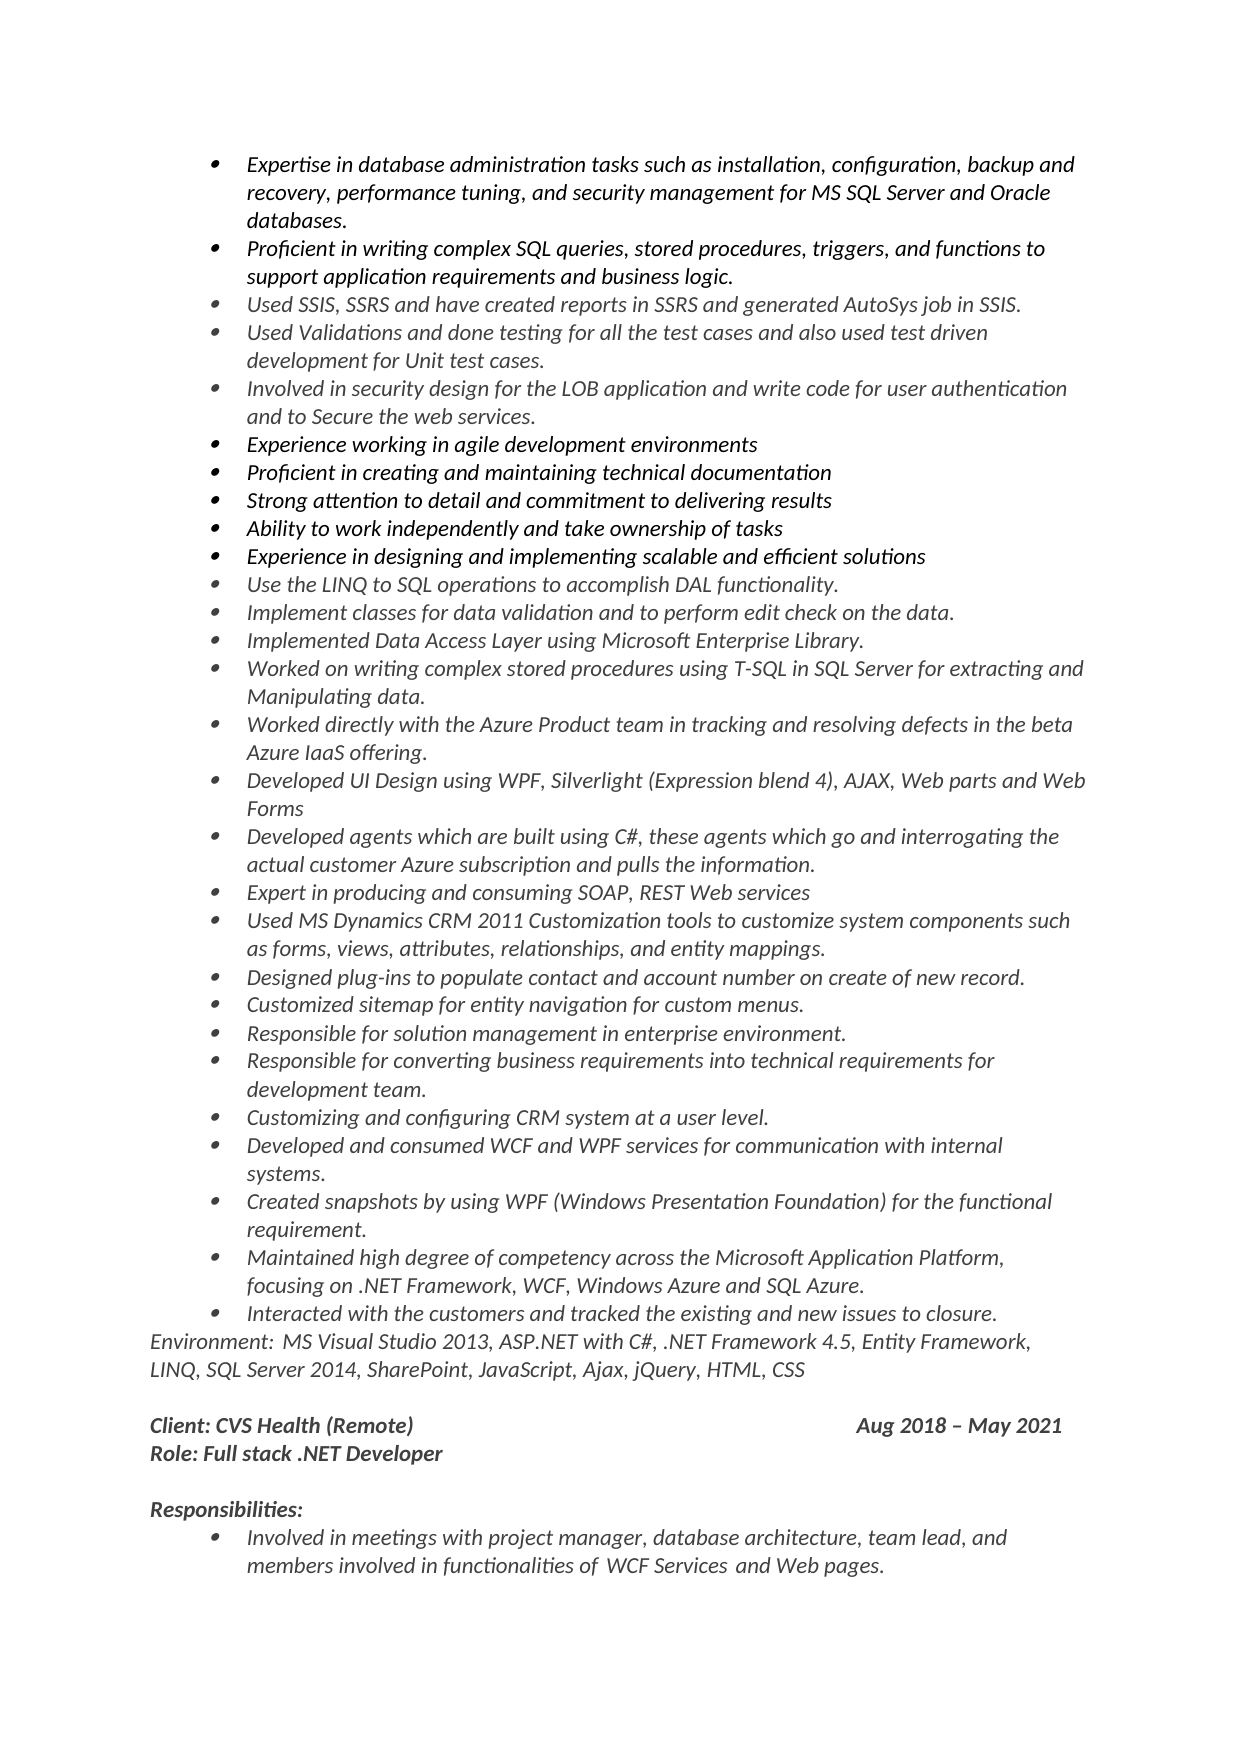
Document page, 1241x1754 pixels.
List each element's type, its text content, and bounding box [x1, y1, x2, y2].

list Experience working in agile development environments [209, 430, 1090, 458]
list Used SSIS, SSRS and have created reports in SSRS and generated AutoSys job in SSIS. [209, 290, 1090, 318]
list Expertise in database administration tasks such as installation, configuration, backup and recovery, performance tuning, and security management for MS SQL Server and Oracle databases. [209, 150, 1090, 234]
list Used Validations and done testing for all the test cases and also used test driven development for Unit test cases. [209, 318, 1090, 374]
text Role: Full stack .NET Developer [150, 1439, 1090, 1467]
list Customizing and configuring CRM system at a user level. [209, 1103, 1090, 1131]
list Involved in meetings with project manager, database architecture, team lead, and members involved in functionalities of WCF Services and Web pages. [209, 1523, 1090, 1579]
list Experience in designing and implementing scalable and efficient solutions [209, 542, 1090, 570]
list Use the LINQ to SQL operations to accomplish DAL functionality. [209, 570, 1090, 598]
list Developed UI Design using WPF, Silverlight (Expression blend 4), AJAX, Web parts and Web Forms [209, 766, 1090, 822]
list Implemented Data Access Layer using Microsoft Enterprise Library. [209, 626, 1090, 654]
list Ability to work independently and take ownership of tasks [209, 514, 1090, 542]
list Worked on writing complex stored procedures using T-SQL in SQL Server for extracting and Manipulating data. [209, 654, 1090, 710]
list Responsible for converting business requirements into technical requirements for development team. [209, 1047, 1090, 1103]
list Proficient in creating and maintaining technical documentation [209, 458, 1090, 486]
list Interacted with the customers and tracked the existing and new issues to closure. [209, 1299, 1090, 1327]
list Worked directly with the Azure Product team in tracking and resolving defects in the beta Azure IaaS offering. [209, 710, 1090, 766]
text Environment: MS Visual Studio 2013, ASP.NET with C#, .NET Framework 4.5, Entity Framework, LINQ, SQL Server 2014, SharePoint, JavaScript, Ajax, jQuery, HTML, CSS [150, 1327, 1090, 1383]
text Client: CVS Health (Remote) Aug 2018 – May 2021 [150, 1411, 1090, 1439]
list Customized sitemap for entity navigation for custom menus. [209, 991, 1090, 1019]
list Created snapshots by using WPF (Windows Presentation Foundation) for the functional requirement. [209, 1187, 1090, 1243]
list Involved in security design for the LOB application and write code for user authentication and to Secure the web services. [209, 374, 1090, 430]
list Developed agents which are built using C#, these agents which go and interrogating the actual customer Azure subscription and pulls the information. [209, 822, 1090, 878]
list Used MS Dynamics CRM 2011 Customization tools to customize system components such as forms, views, attributes, relationships, and entity mappings. [209, 907, 1090, 963]
list Designed plug-ins to populate contact and account number on create of new record. [209, 963, 1090, 991]
text Responsibilities: [150, 1495, 1090, 1523]
list Responsible for solution management in enterprise environment. [209, 1019, 1090, 1047]
list Developed and consumed WCF and WPF services for communication with internal systems. [209, 1131, 1090, 1187]
list Expert in producing and consuming SOAP, REST Web services [209, 878, 1090, 907]
list Proficient in writing complex SQL queries, stored procedures, triggers, and functions to support application requirements and business logic. [209, 234, 1090, 290]
list Maintained high degree of competency across the Microsoft Application Platform, focusing on .NET Framework, WCF, Windows Azure and SQL Azure. [209, 1243, 1090, 1299]
list Strong attention to detail and commitment to delivering results [209, 486, 1090, 514]
list Implement classes for data validation and to perform edit check on the data. [209, 598, 1090, 626]
